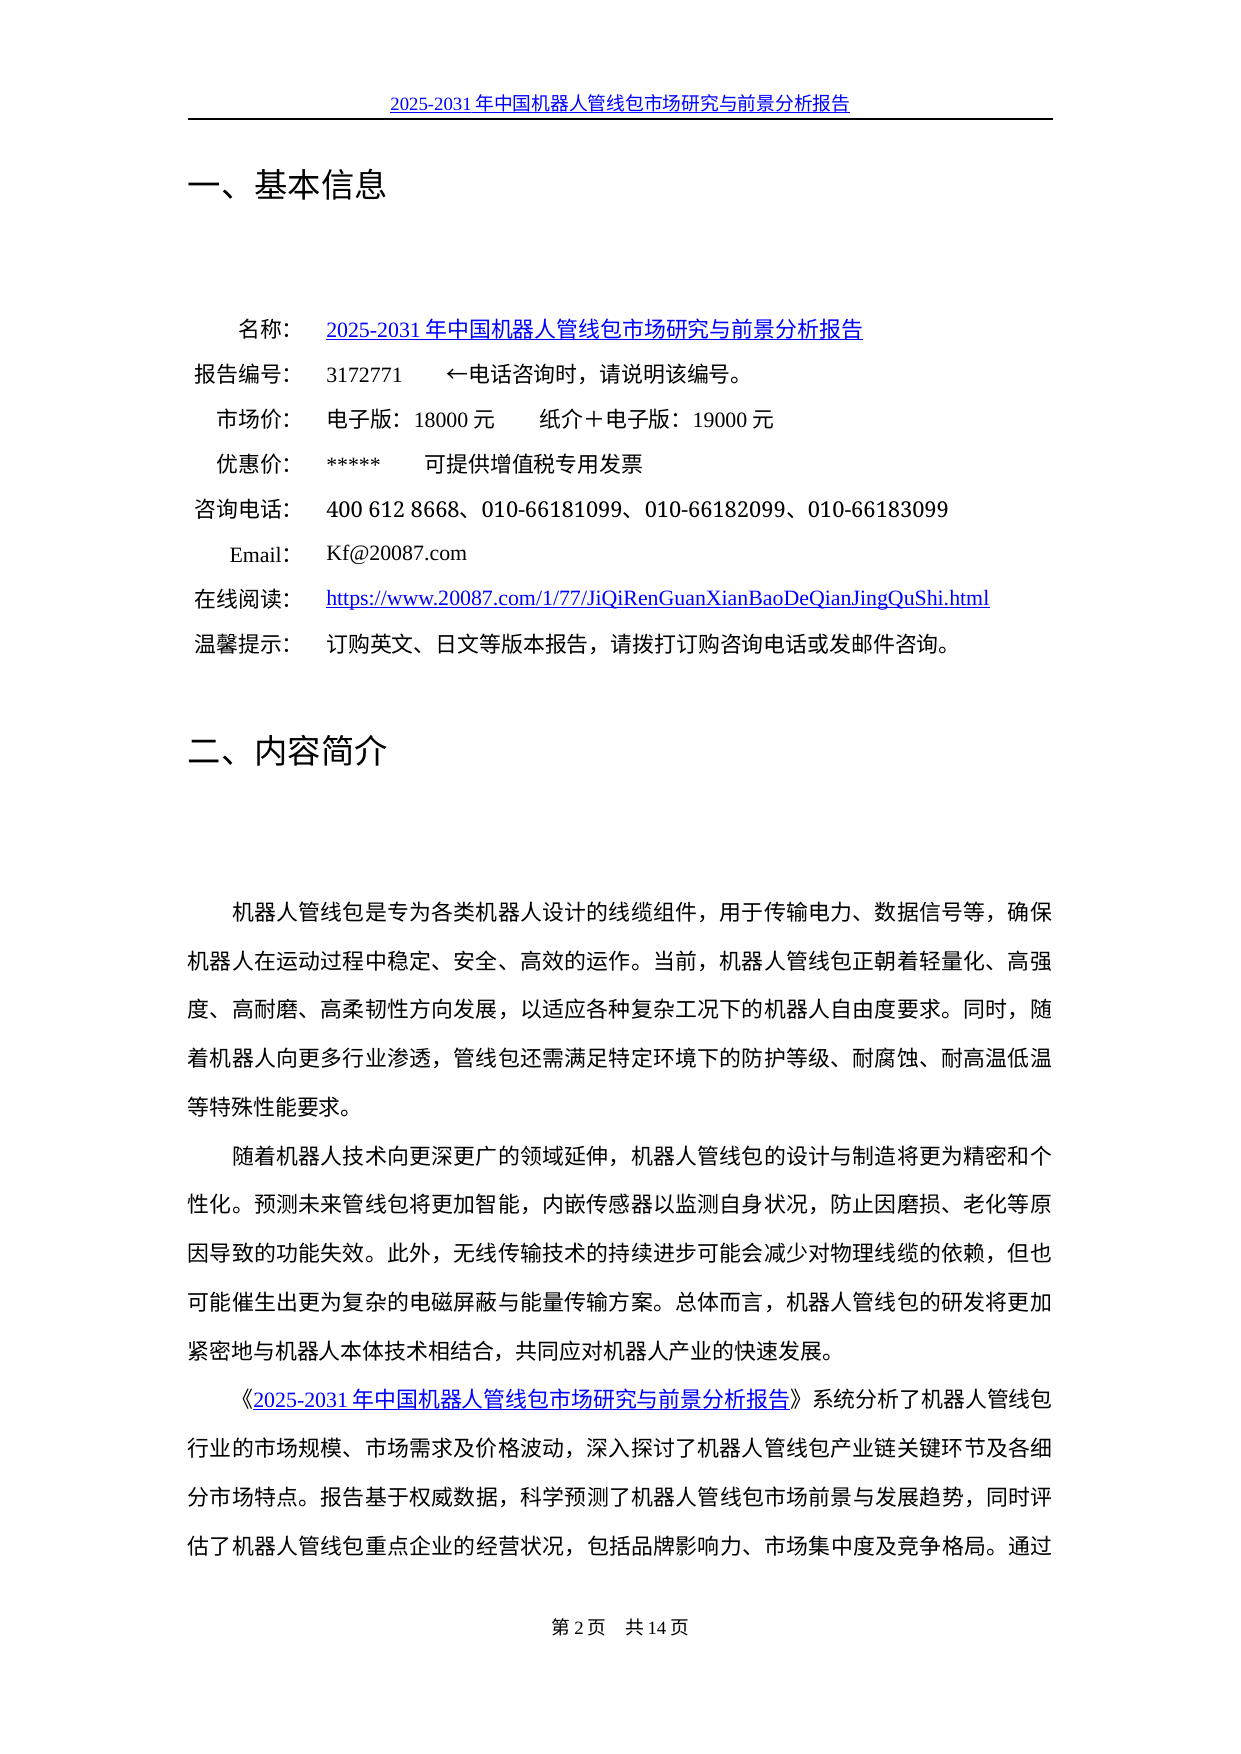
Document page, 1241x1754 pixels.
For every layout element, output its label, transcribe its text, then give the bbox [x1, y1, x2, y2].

table_cell Kf@20087.com [315, 537, 1073, 582]
table_header 名称： [167, 312, 315, 357]
table_cell 市场价： [167, 402, 315, 447]
table_cell ***** 可提供增值税专用发票 [315, 447, 1073, 492]
table_cell 在线阅读： [167, 582, 315, 627]
table_cell 400 612 8668、010-66181099、010-66182099、010-66183099 [315, 492, 1073, 537]
title 一、基本信息 [187, 150, 1053, 215]
table_cell Email： [167, 537, 315, 582]
table_cell 订购英文、日文等版本报告，请拨打订购咨询电话或发邮件咨询。 [315, 627, 1073, 672]
table_cell 温馨提示： [167, 627, 315, 672]
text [187, 894, 1053, 1561]
table_cell 电子版：18000 元 纸介＋电子版：19000 元 [315, 402, 1073, 447]
table_header 2025-2031年中国机器人管线包市场研究与前景分析报告 [315, 312, 1073, 357]
table_cell 咨询电话： [167, 492, 315, 537]
title 二、内容简介 [187, 717, 1053, 782]
table_cell 优惠价： [167, 447, 315, 492]
table_cell [315, 582, 1073, 627]
table_cell 3172771 ←电话咨询时，请说明该编号。 [315, 357, 1073, 402]
table_cell 报告编号： [167, 357, 315, 402]
